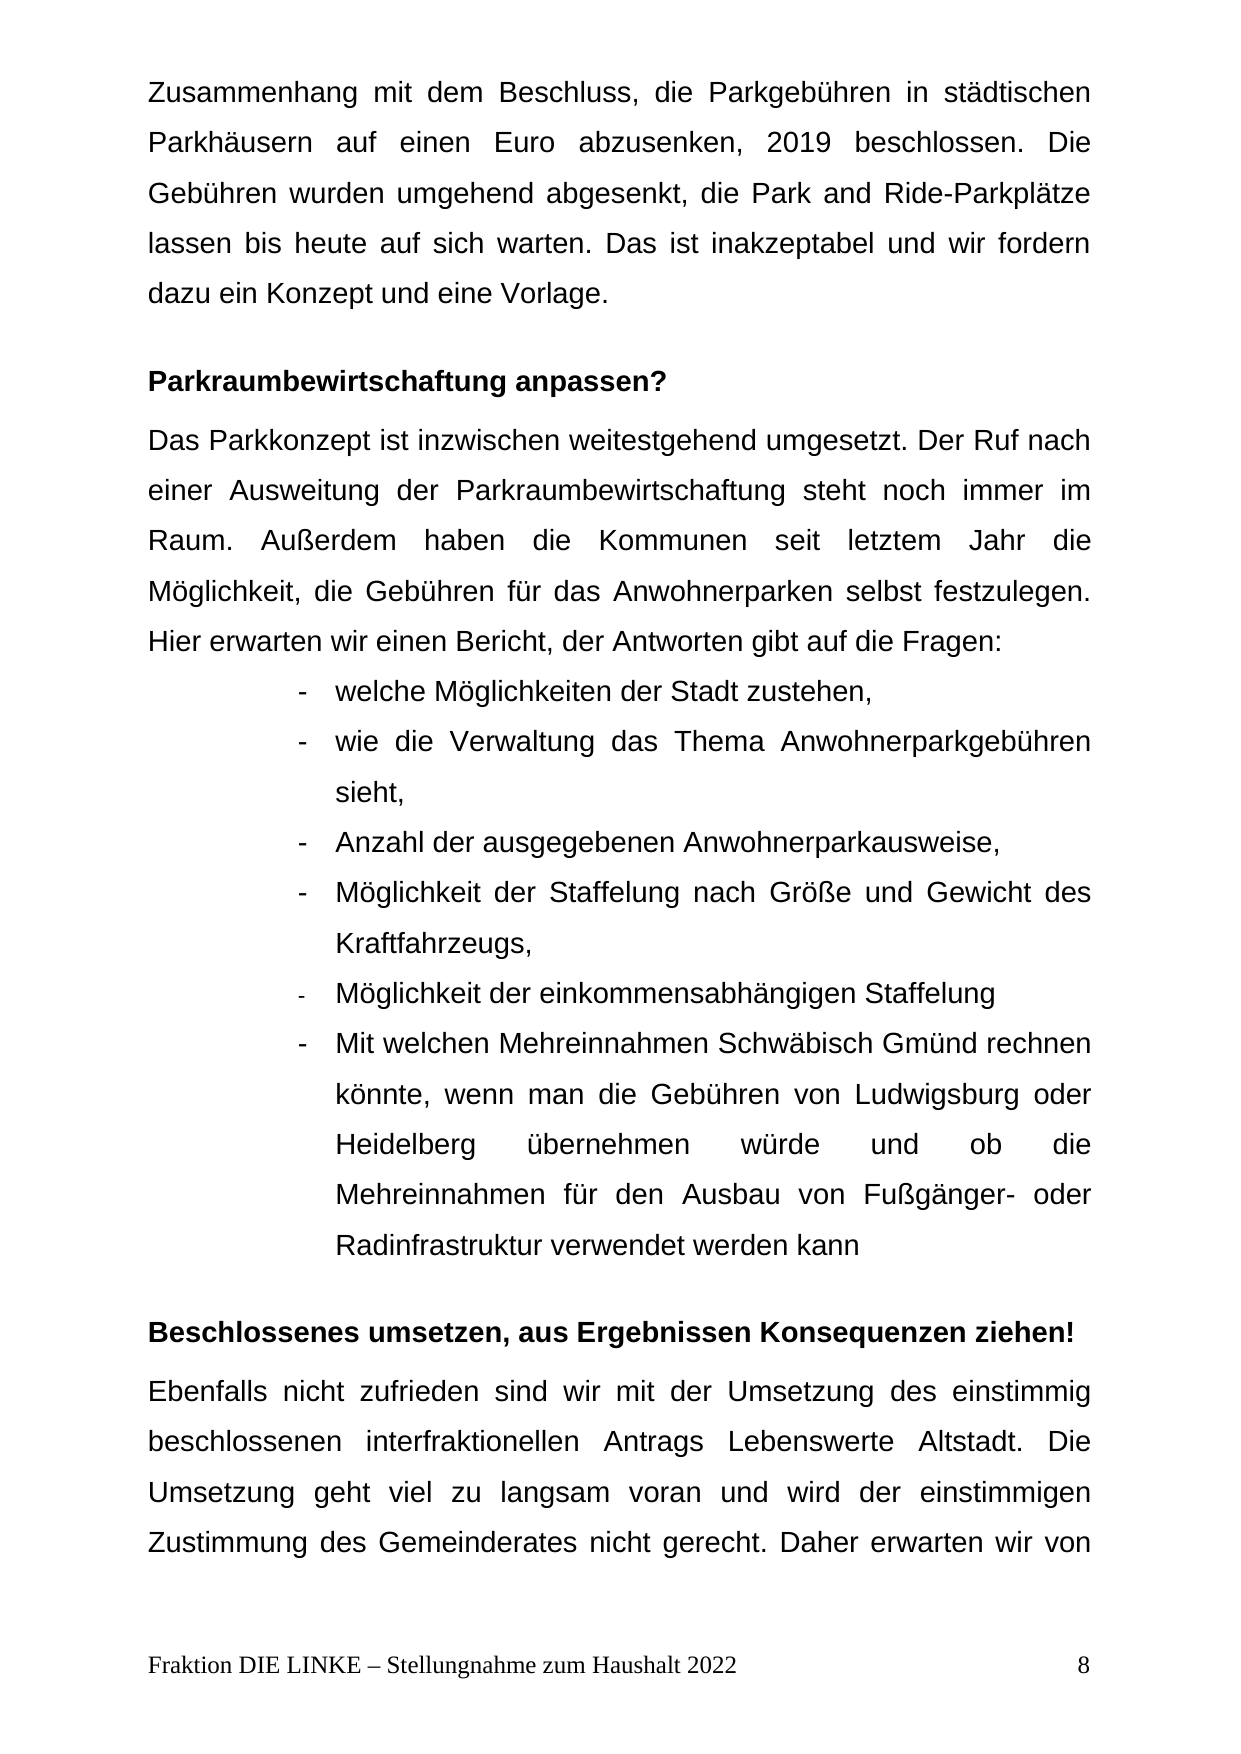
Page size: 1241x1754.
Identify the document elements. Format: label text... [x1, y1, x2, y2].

list Mit welchen Mehreinnahmen Schwäbisch Gmünd rechnen könnte, wenn man die Gebühren von Ludwigsburg oder Heidelberg übernehmen würde und ob die Mehreinnahmen für den Ausbau von Fußgänger- oder Radinfrastruktur verwendet werden kann [298, 1026, 1093, 1261]
list welche Möglichkeiten der Stadt zustehen, [298, 674, 1093, 708]
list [148, 75, 1093, 310]
list wie die Verwaltung das Thema Anwohnerparkgebühren sieht, [298, 724, 1093, 808]
text Parkraumbewirtschaftung anpassen? [148, 364, 1093, 398]
list Möglichkeit der einkommensabhängigen Staffelung [298, 976, 1093, 1009]
list Das Parkkonzept ist inzwischen weitestgehend umgesetzt. Der Ruf nach einer Ausweitung der Parkraumbewirtschaftung steht noch immer im Raum. Außerdem haben die Kommunen seit letztem Jahr die Möglichkeit, die Gebühren für das Anwohnerparken selbst festzulegen. Hier erwarten wir einen Bericht, der Antworten gibt auf die Fragen: [148, 423, 1093, 657]
text Beschlossenes umsetzen, aus Ergebnissen Konsequenzen ziehen! [148, 1315, 1093, 1349]
list Anzahl der ausgegebenen Anwohnerparkausweise, [298, 825, 1093, 859]
list Möglichkeit der Staffelung nach Größe und Gewicht des Kraftfahrzeugs, [298, 875, 1093, 959]
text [148, 1374, 1093, 1558]
